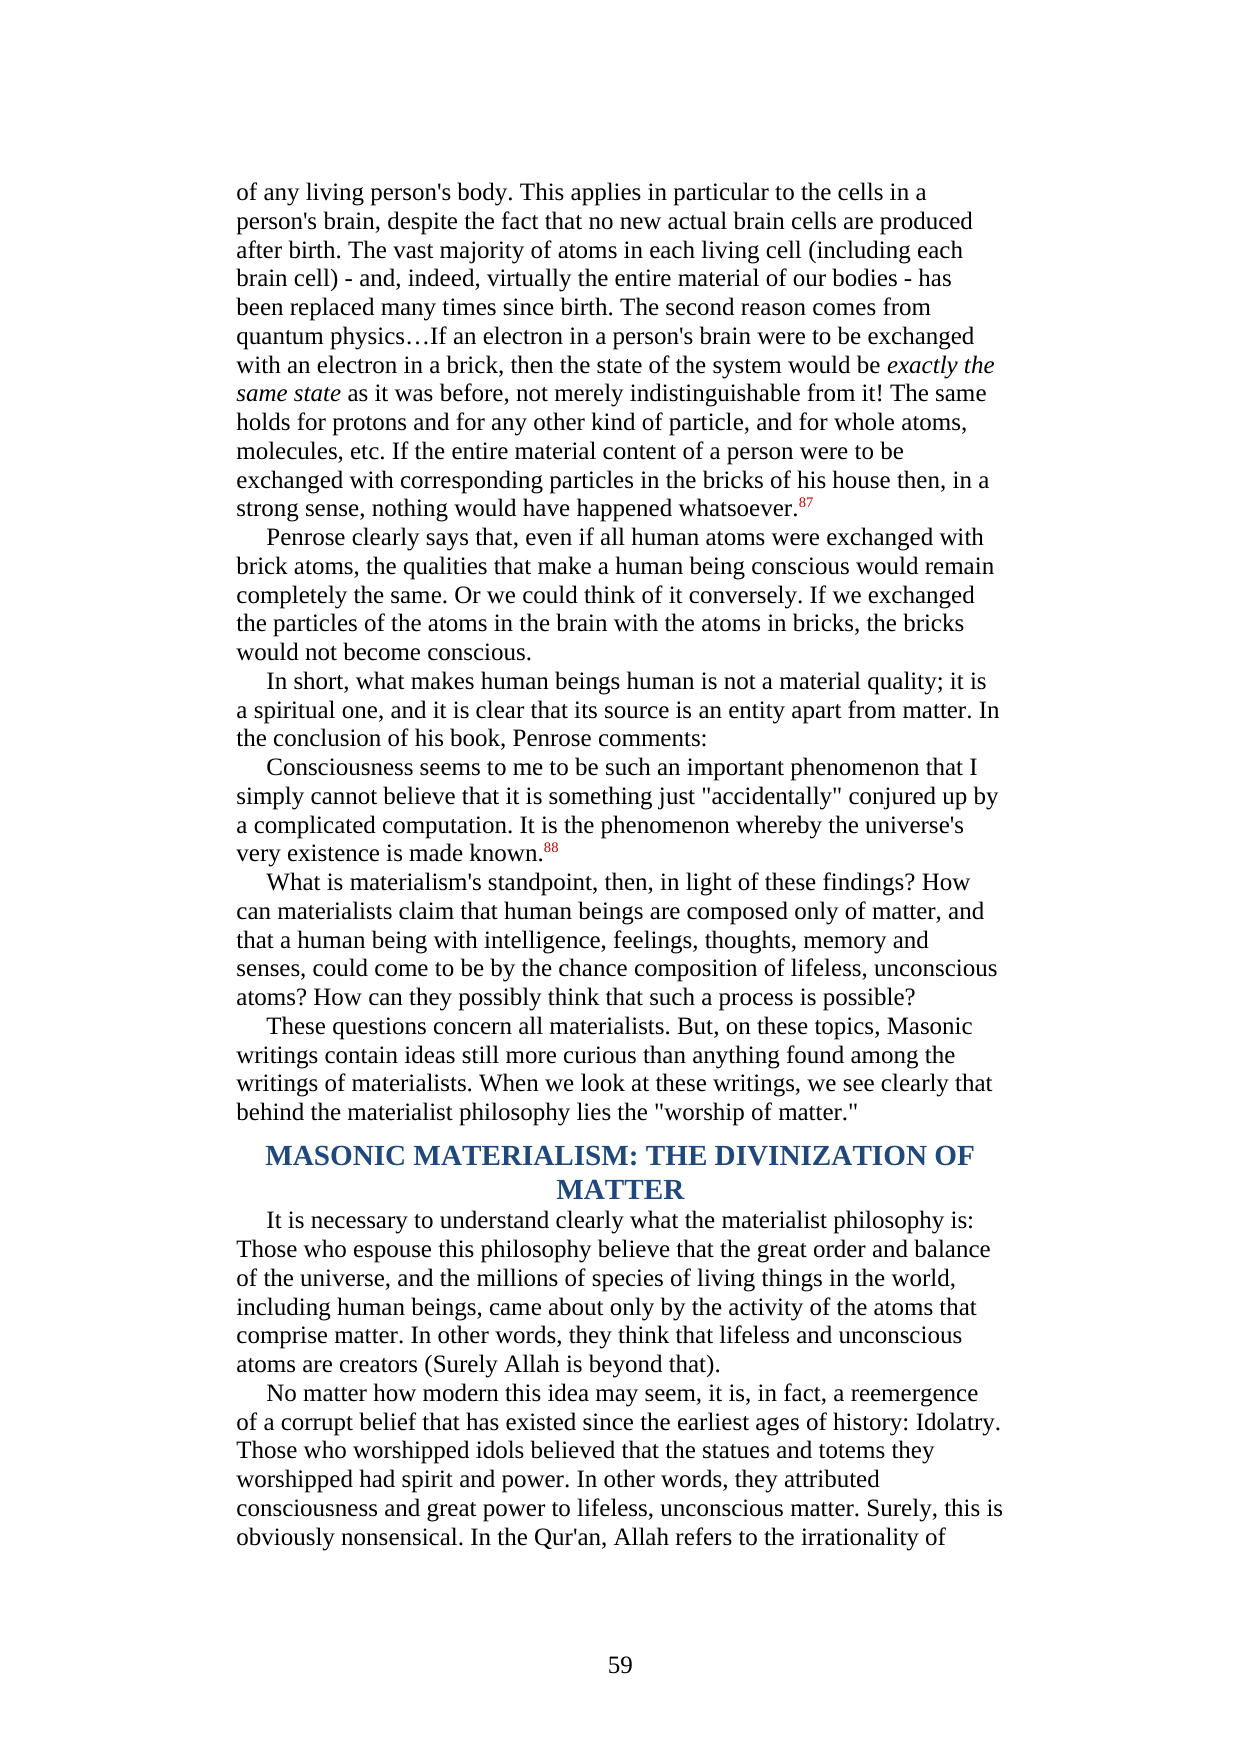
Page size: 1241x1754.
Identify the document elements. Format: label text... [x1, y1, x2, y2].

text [236, 177, 1004, 522]
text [236, 1378, 1004, 1551]
text What is materialism's standpoint, then, in light of these findings? How can materialists claim that human beings are composed only of matter, and that a human being with intelligence, feelings, thoughts, memory and senses, could come to be by the chance composition of lifeless, unconscious atoms? How can they possibly think that such a process is possible? [236, 867, 1004, 1011]
text It is necessary to understand clearly what the materialist philosophy is: Those who espouse this philosophy believe that the great order and balance of the universe, and the millions of species of living things in the world, including human beings, came about only by the activity of the atoms that comprise matter. In other words, they think that lifeless and unconscious atoms are creators (Surely Allah is beyond that). [236, 1206, 1004, 1378]
text Penrose clearly says that, even if all human atoms were exchanged with brick atoms, the qualities that make a human being conscious would remain completely the same. Or we could think of it conversely. If we exchanged the particles of the atoms in the brain with the atoms in bricks, the bricks would not become conscious. [236, 522, 1004, 666]
subtitle MASONIC MATERIALISM: THE DIVINIZATION OF MATTER [236, 1138, 1004, 1206]
text Consciousness seems to me to be such an important phenomenon that I simply cannot believe that it is something just "accidentally" conjured up by a complicated computation. It is the phenomenon whereby the universe's very existence is made known.88 [236, 752, 1004, 867]
text These questions concern all materialists. But, on these topics, Masonic writings contain ideas still more curious than anything found among the writings of materialists. When we look at these writings, we see clearly that behind the materialist philosophy lies the "worship of matter." [236, 1011, 1004, 1126]
text In short, what makes human beings human is not a material quality; it is a spiritual one, and it is clear that its source is an entity apart from matter. In the conclusion of his book, Penrose comments: [236, 666, 1004, 752]
